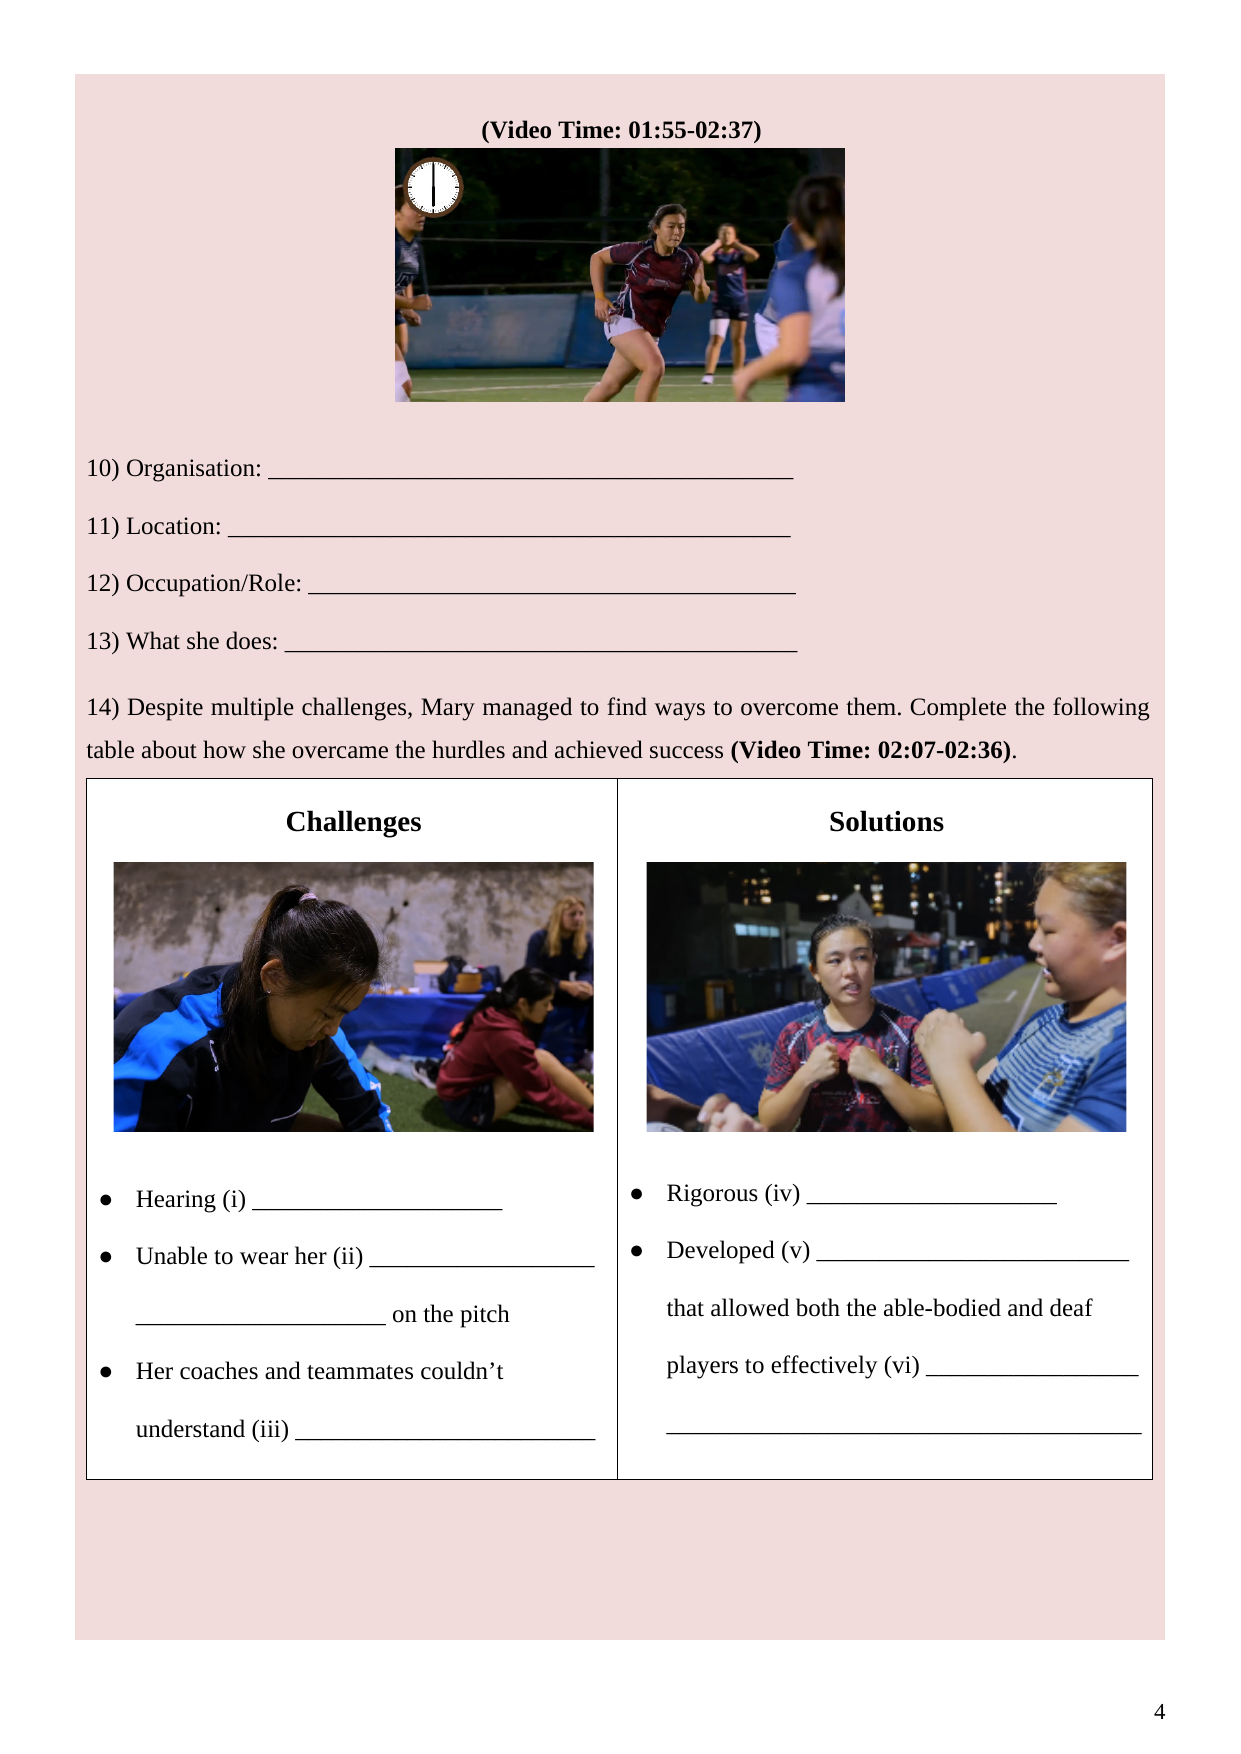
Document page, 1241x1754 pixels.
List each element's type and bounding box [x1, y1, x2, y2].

picture [395, 148, 845, 402]
picture [646, 862, 1127, 1132]
table_header [75, 74, 1165, 1640]
picture [113, 862, 594, 1132]
